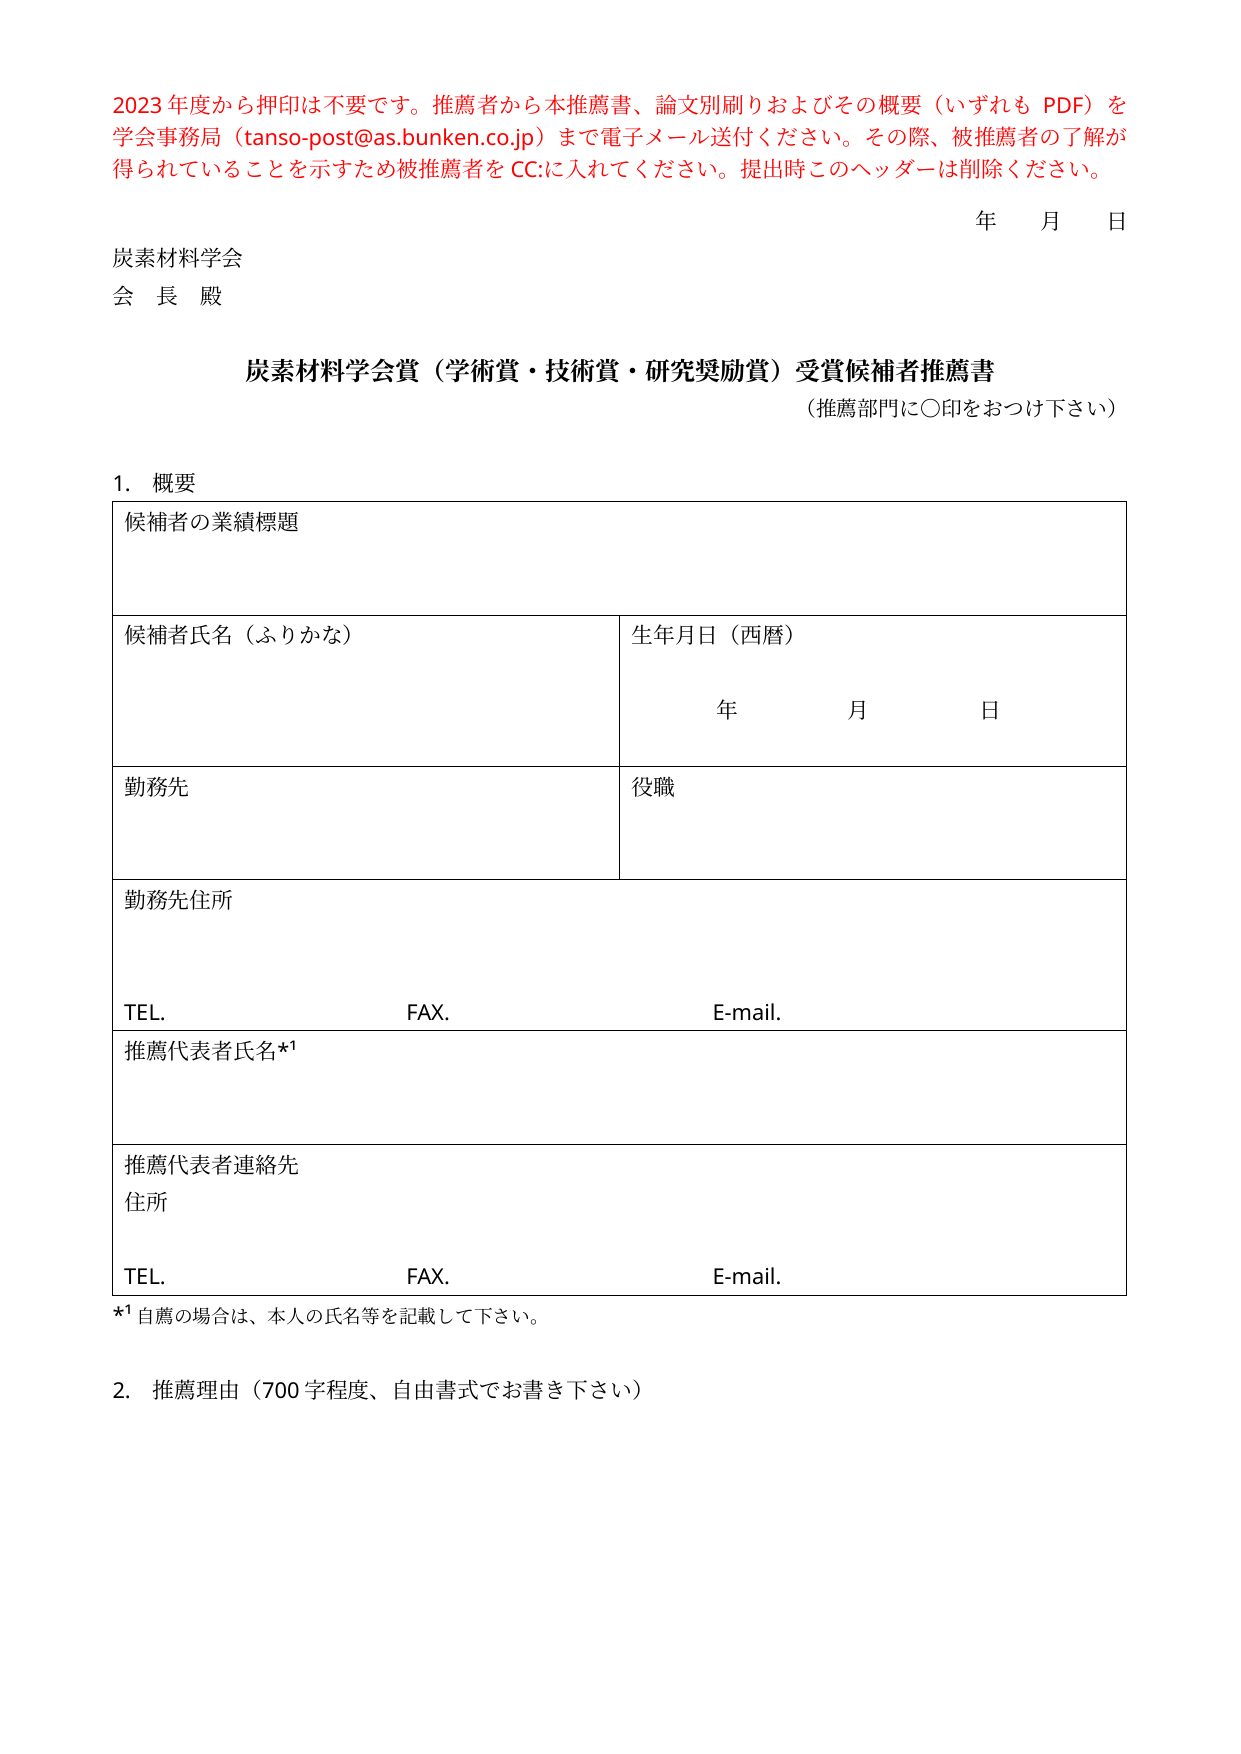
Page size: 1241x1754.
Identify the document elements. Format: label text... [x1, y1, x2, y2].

text 炭素材料学会 [112, 238, 1128, 276]
text *¹自薦の場合は、本人の氏名等を記載して下さい。 [112, 1296, 1128, 1333]
text 年 月 日 [112, 201, 1128, 238]
table_cell 推薦代表者氏名*¹ [113, 1031, 1126, 1144]
text （推薦部門に〇印をおつけ下さい） [112, 388, 1128, 426]
table_cell 役職 [620, 767, 1126, 879]
table_cell 候補者氏名（ふりかな） [113, 616, 619, 766]
text 1. 概要 [112, 463, 1128, 501]
text 炭素材料学会賞（学術賞・技術賞・研究奨励賞）受賞候補者推薦書 [112, 351, 1128, 388]
text 2. 推薦理由（700字程度、自由書式でお書き下さい） [112, 1371, 1128, 1408]
table_header 候補者の業績標題 [113, 502, 1126, 614]
table_cell 勤務先住所 TEL. FAX. E-mail. [113, 880, 1126, 1030]
table_cell 推薦代表者連絡先 住所 TEL. FAX. E-mail. [113, 1145, 1126, 1295]
table_cell 勤務先 [113, 767, 619, 879]
text 会 長 殿 [112, 276, 1128, 313]
table_cell 生年月日（西暦） 年 月 日 [620, 616, 1126, 766]
